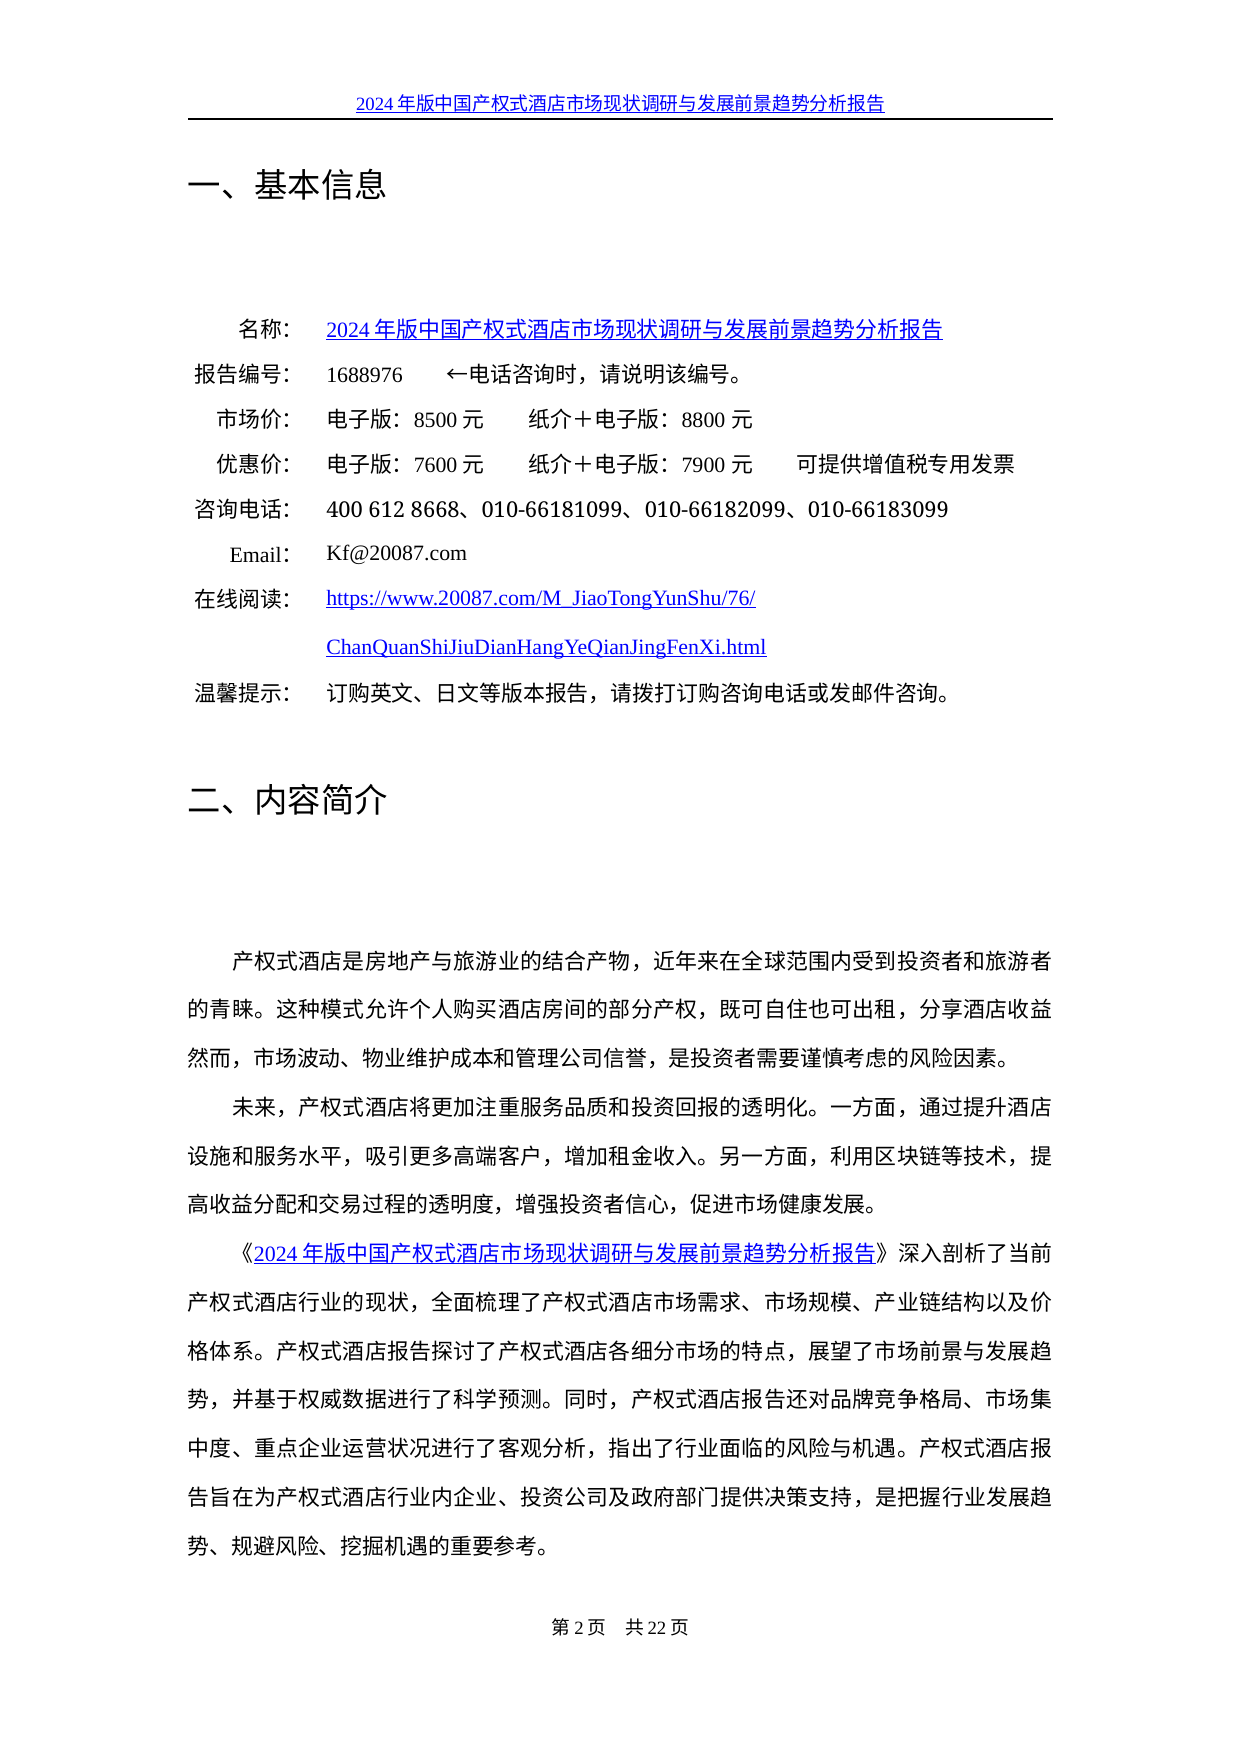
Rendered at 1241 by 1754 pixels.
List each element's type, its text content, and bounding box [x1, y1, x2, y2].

title 二、内容简介 [187, 766, 1053, 831]
table_cell 电子版：7600 元 纸介＋电子版：7900 元 可提供增值税专用发票 [315, 447, 1073, 492]
table_header 2024年版中国产权式酒店市场现状调研与发展前景趋势分析报告 [315, 312, 1073, 357]
title 一、基本信息 [187, 150, 1053, 215]
table_cell Kf@20087.com [315, 537, 1073, 582]
table_cell 电子版：8500 元 纸介＋电子版：8800 元 [315, 402, 1073, 447]
table_cell 在线阅读： [167, 582, 315, 675]
table_cell 报告编号： [167, 357, 315, 402]
table_cell 咨询电话： [167, 492, 315, 537]
table_header 名称： [167, 312, 315, 357]
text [187, 943, 1053, 1561]
table_cell 温馨提示： [167, 675, 315, 720]
table_cell 订购英文、日文等版本报告，请拨打订购咨询电话或发邮件咨询。 [315, 675, 1073, 720]
table_cell 400 612 8668、010-66181099、010-66182099、010-66183099 [315, 492, 1073, 537]
table_cell [315, 582, 1073, 675]
table_cell 1688976 ←电话咨询时，请说明该编号。 [315, 357, 1073, 402]
table_cell 优惠价： [167, 447, 315, 492]
table_cell Email： [167, 537, 315, 582]
table_cell 市场价： [167, 402, 315, 447]
